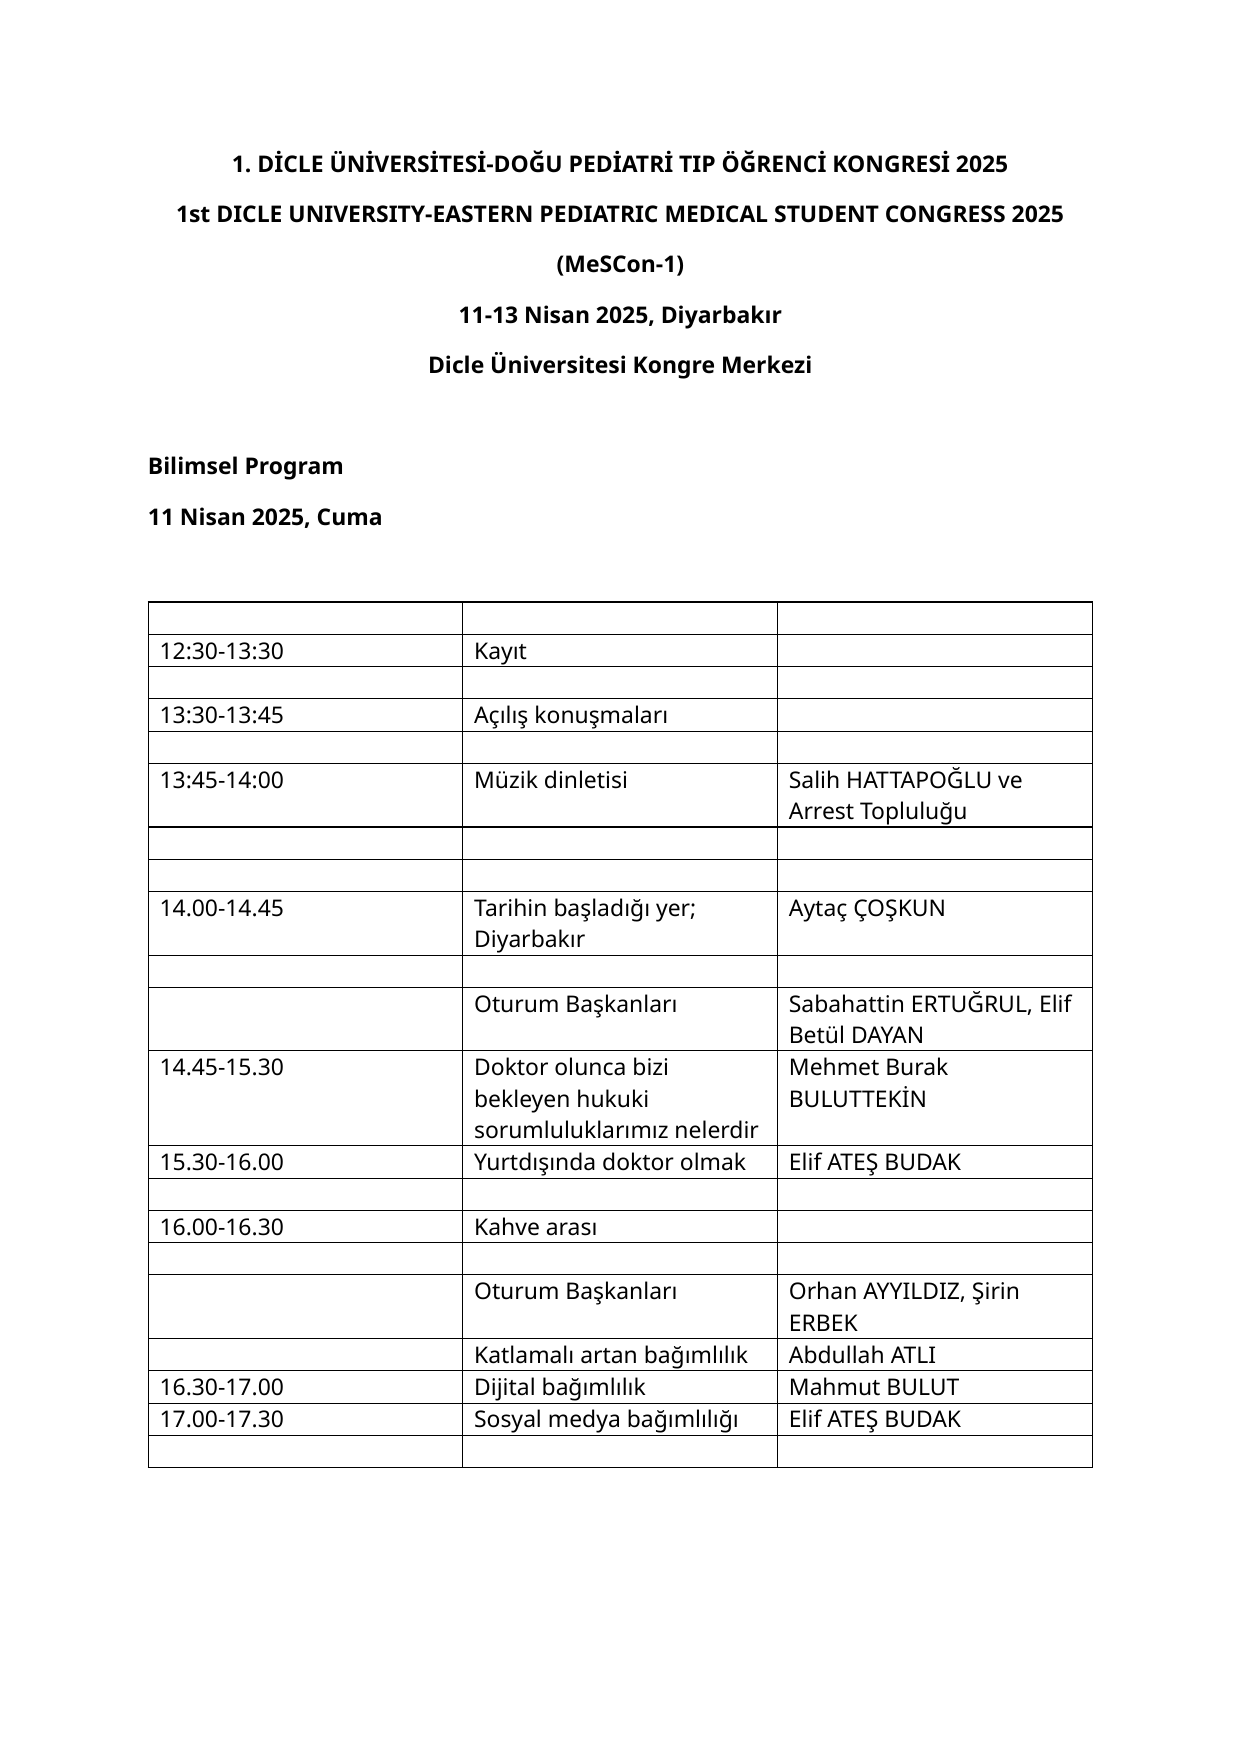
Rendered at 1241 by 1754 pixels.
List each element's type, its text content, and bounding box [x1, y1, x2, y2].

text 11 Nisan 2025, Cuma [148, 501, 1093, 532]
table_cell [463, 667, 777, 698]
table_cell [778, 956, 1092, 987]
table_cell Tarihin başladığı yer; Diyarbakır [463, 892, 777, 954]
table_cell 16.00-16.30 [149, 1211, 462, 1242]
table_cell Dijital bağımlılık [463, 1371, 777, 1402]
table_cell 15.30-16.00 [149, 1146, 462, 1177]
text Dicle Üniversitesi Kongre Merkezi [148, 349, 1093, 381]
table_cell 14.00-14.45 [149, 892, 462, 954]
table_cell [778, 860, 1092, 891]
table_cell [778, 699, 1092, 731]
text Bilimsel Program [148, 450, 1093, 481]
table_cell 14.45-15.30 [149, 1051, 462, 1145]
table_cell [463, 828, 777, 859]
table_cell [149, 988, 462, 1050]
table_cell [149, 732, 462, 763]
table_header [149, 603, 462, 634]
table_cell [463, 860, 777, 891]
table_cell Açılış konuşmaları [463, 699, 777, 731]
table_header [463, 603, 777, 634]
table_cell [149, 956, 462, 987]
table_cell 13:45-14:00 [149, 764, 462, 826]
table_cell [149, 1243, 462, 1274]
table_cell Abdullah ATLI [778, 1339, 1092, 1370]
table_cell [149, 828, 462, 859]
table_cell [778, 1211, 1092, 1242]
table_cell [463, 1243, 777, 1274]
table_cell Yurtdışında doktor olmak [463, 1146, 777, 1177]
table_cell Orhan AYYILDIZ, Şirin ERBEK [778, 1275, 1092, 1338]
table_cell [149, 860, 462, 891]
table_cell Müzik dinletisi [463, 764, 777, 826]
table_cell 12:30-13:30 [149, 635, 462, 666]
table_cell Doktor olunca bizi bekleyen hukuki sorumluluklarımız nelerdir [463, 1051, 777, 1145]
table_cell Elif ATEŞ BUDAK [778, 1404, 1092, 1435]
table_cell [778, 1243, 1092, 1274]
table_cell Kahve arası [463, 1211, 777, 1242]
table_cell [778, 667, 1092, 698]
table_cell [149, 1436, 462, 1467]
table_cell Mahmut BULUT [778, 1371, 1092, 1402]
table_cell Oturum Başkanları [463, 988, 777, 1050]
table_cell [778, 732, 1092, 763]
table_cell 16.30-17.00 [149, 1371, 462, 1402]
table_cell [149, 667, 462, 698]
table_cell Aytaç ÇOŞKUN [778, 892, 1092, 954]
table_cell Mehmet Burak BULUTTEKİN [778, 1051, 1092, 1145]
table_cell [463, 1436, 777, 1467]
table_cell Sabahattin ERTUĞRUL, Elif Betül DAYAN [778, 988, 1092, 1050]
table_cell Sosyal medya bağımlılığı [463, 1404, 777, 1435]
table_cell Kayıt [463, 635, 777, 666]
table_cell Oturum Başkanları [463, 1275, 777, 1338]
table_cell [149, 1179, 462, 1210]
table_cell [778, 1179, 1092, 1210]
table_cell Salih HATTAPOĞLU ve Arrest Topluluğu [778, 764, 1092, 826]
table_cell 13:30-13:45 [149, 699, 462, 731]
table_cell [463, 956, 777, 987]
table_cell [463, 1179, 777, 1210]
text 11-13 Nisan 2025, Diyarbakır [148, 299, 1093, 330]
table_cell [778, 1436, 1092, 1467]
table_cell [778, 828, 1092, 859]
text 1. DİCLE ÜNİVERSİTESİ-DOĞU PEDİATRİ TIP ÖĞRENCİ KONGRESİ 2025 [148, 148, 1093, 179]
table_cell [463, 732, 777, 763]
table_cell Elif ATEŞ BUDAK [778, 1146, 1092, 1177]
table_cell 17.00-17.30 [149, 1404, 462, 1435]
table_header [778, 603, 1092, 634]
table_cell [778, 635, 1092, 666]
table_cell Katlamalı artan bağımlılık [463, 1339, 777, 1370]
table_cell [149, 1339, 462, 1370]
table_cell [149, 1275, 462, 1338]
text 1st DICLE UNIVERSITY-EASTERN PEDIATRIC MEDICAL STUDENT CONGRESS 2025 [148, 198, 1093, 229]
text (MeSCon-1) [148, 248, 1093, 280]
